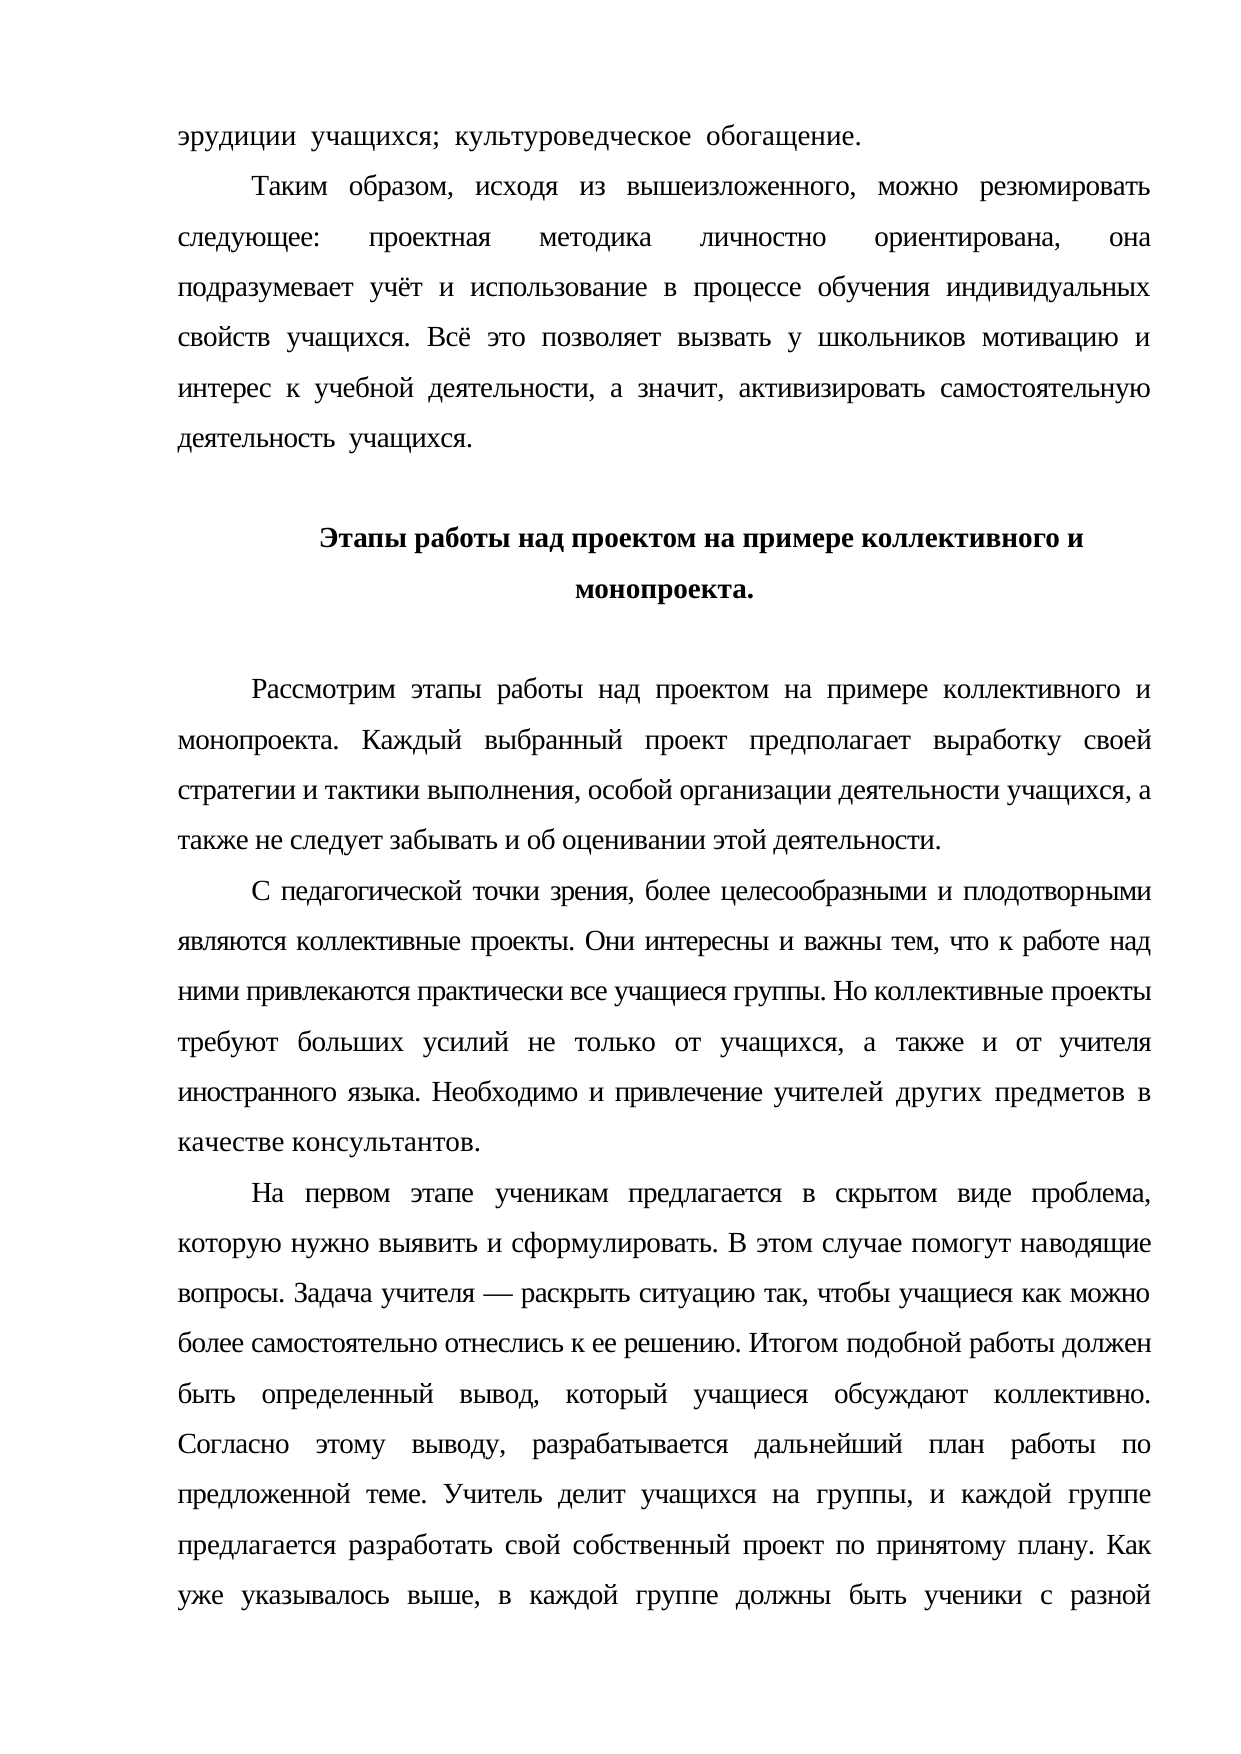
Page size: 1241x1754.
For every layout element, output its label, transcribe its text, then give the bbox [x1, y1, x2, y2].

text С педагогической точки зрения, более целесообразными и плодотворными являются коллективные проекты. Они интересны и важны тем, что к работе над ними привлекаются практически все учащиеся группы. Но коллективные проекты требуют больших усилий не только от учащихся, а также и от учителя иностранного языка. Необходимо и привлечение учителей других предметов в качестве консультантов. [177, 873, 1152, 1158]
text Таким образом, исходя из вышеизложенного, можно резюмировать следующее: проектная методика личностно ориентирована, она подразумевает учёт и использование в процессе обучения индивидуальных свойств учащихся. Всё это позволяет вызвать у школьников мотивацию и интерес к учебной деятельности, а значит, активизировать самостоятельную деятельность учащихся. [177, 168, 1152, 453]
text Рассмотрим этапы работы над проектом на примере коллективного и монопроекта. Каждый выбранный проект предполагает выработку своей стратегии и тактики выполнения, особой организации деятельности учащихся, а также не следует забывать и об оценивании этой деятельности. [177, 672, 1152, 856]
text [177, 1175, 1152, 1611]
text Этапы работы над проектом на примере коллективного и монопроекта. [177, 521, 1152, 604]
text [177, 118, 1152, 152]
